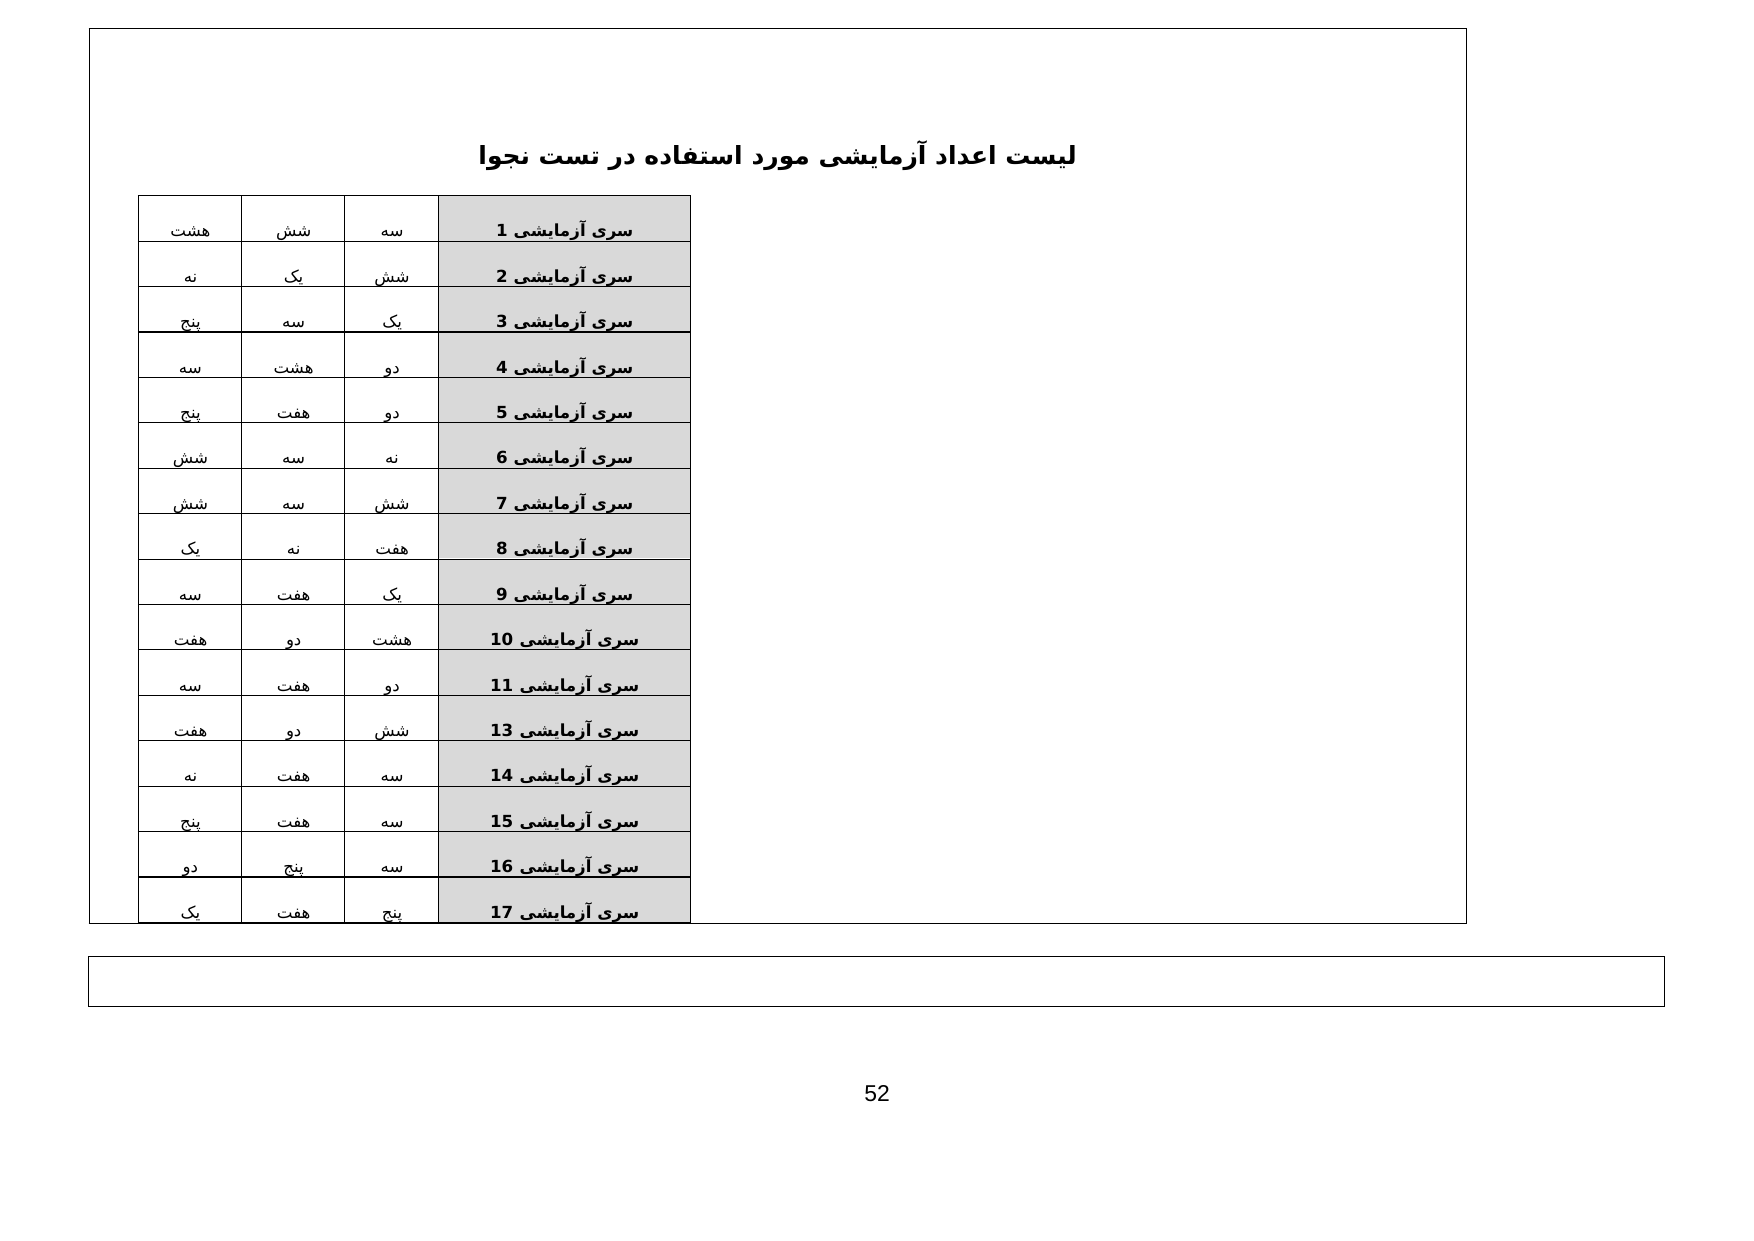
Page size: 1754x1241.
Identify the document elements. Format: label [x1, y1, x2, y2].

table_header [90, 29, 1466, 923]
table_header [89, 957, 1664, 1006]
